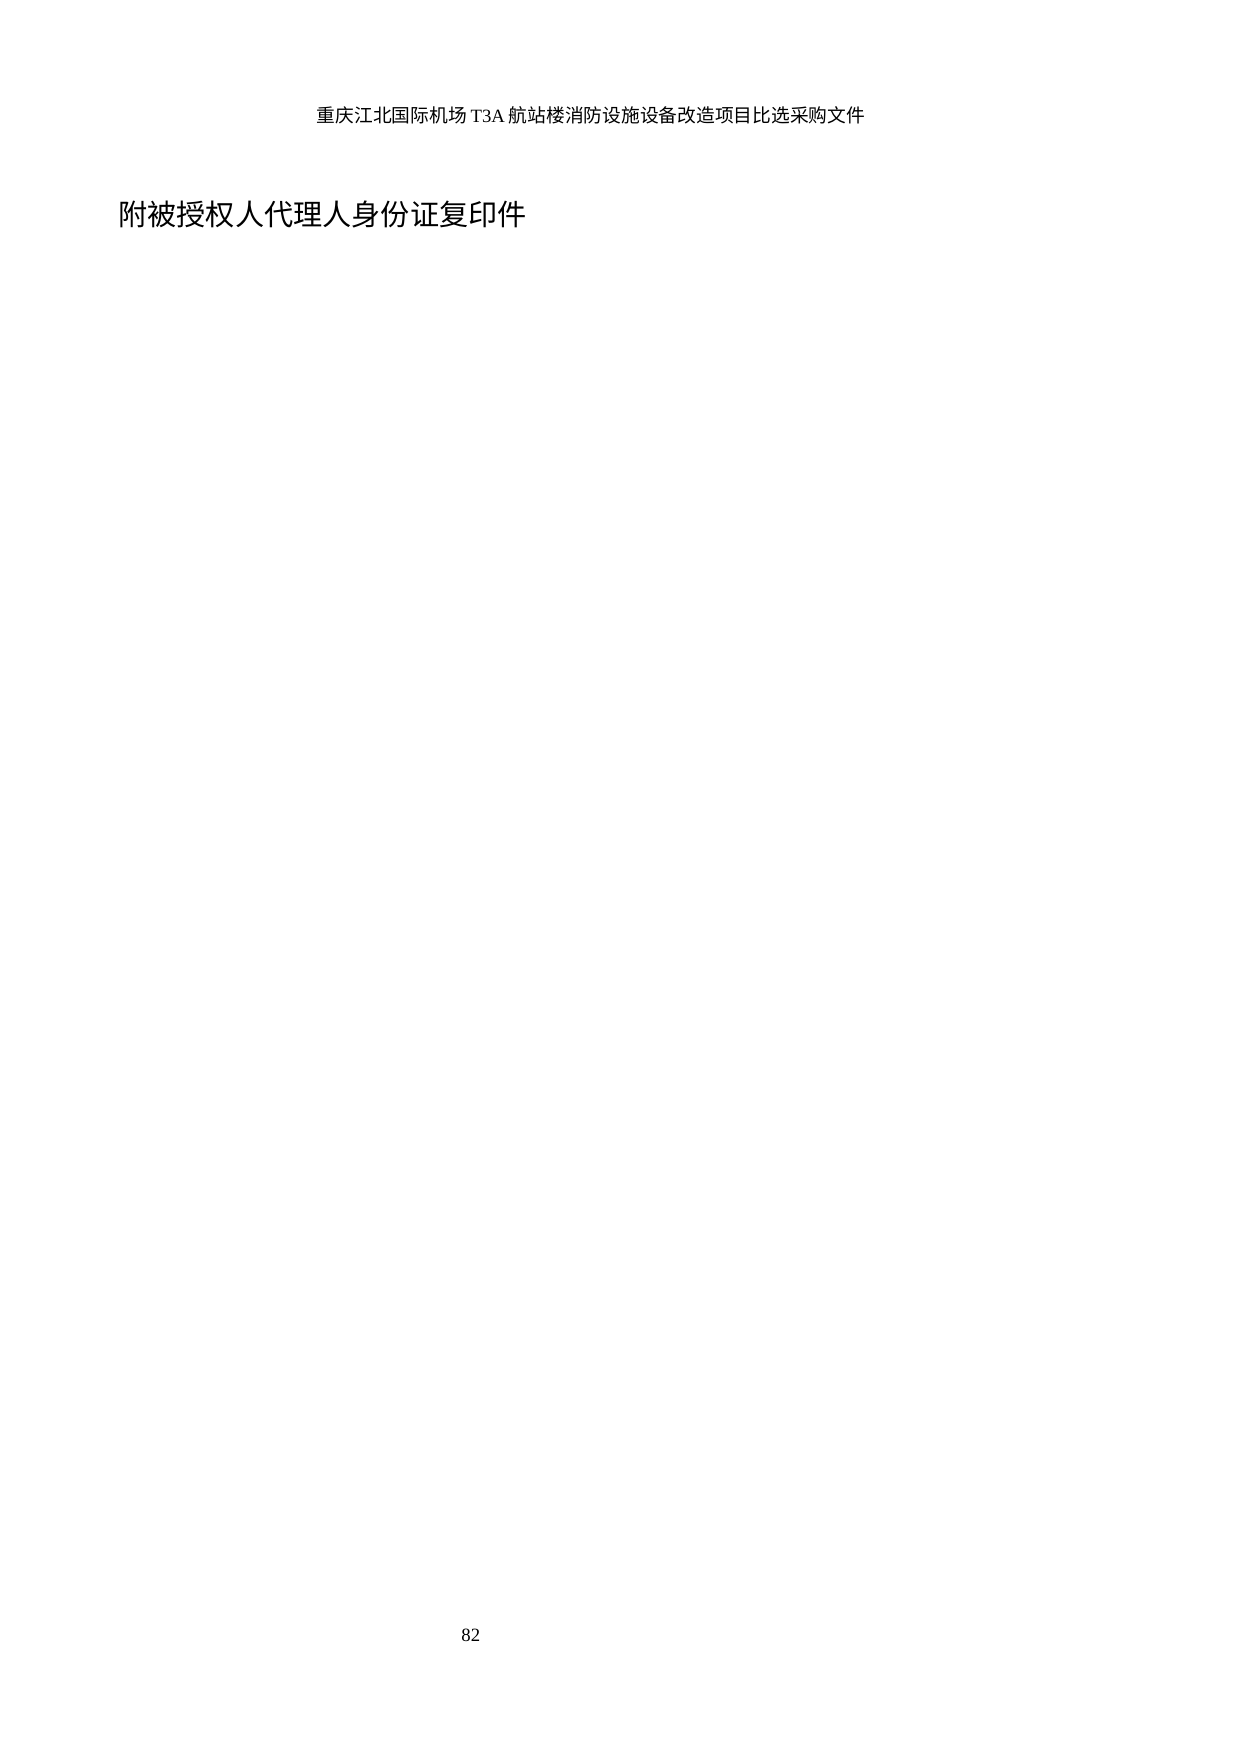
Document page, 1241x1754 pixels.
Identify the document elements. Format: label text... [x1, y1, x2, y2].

text 附被授权人代理人身份证复印件 [118, 191, 1063, 233]
